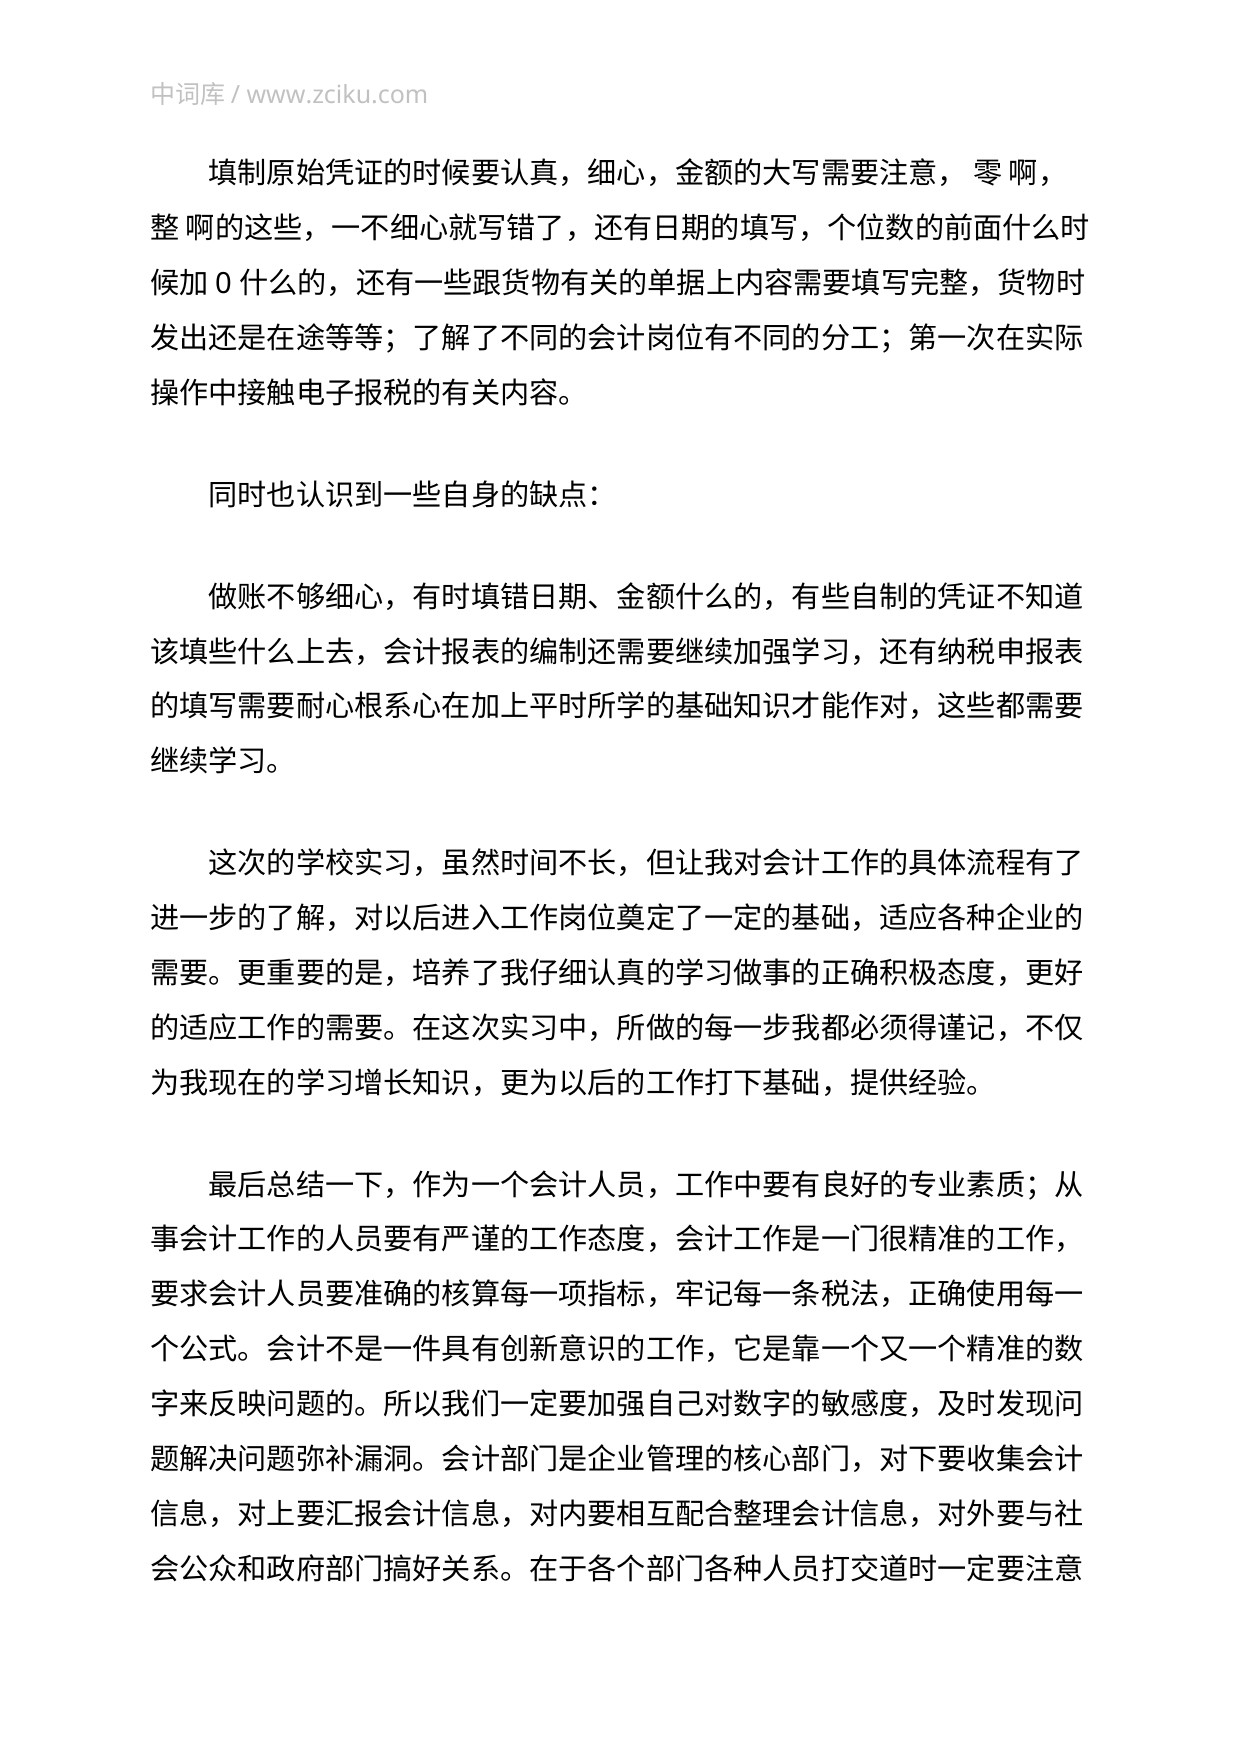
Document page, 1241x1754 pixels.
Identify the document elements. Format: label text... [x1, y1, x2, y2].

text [150, 1161, 1090, 1588]
text 同时也认识到一些自身的缺点： [150, 471, 1090, 514]
text 做账不够细心，有时填错日期、金额什么的，有些自制的凭证不知道该填些什么上去，会计报表的编制还需要继续加强学习，还有纳税申报表的填写需要耐心根系心在加上平时所学的基础知识才能作对，这些都需要继续学习。 [150, 573, 1090, 780]
text 这次的学校实习，虽然时间不长，但让我对会计工作的具体流程有了进一步的了解，对以后进入工作岗位奠定了一定的基础，适应各种企业的需要。更重要的是，培养了我仔细认真的学习做事的正确积极态度，更好的适应工作的需要。在这次实习中，所做的每一步我都必须得谨记，不仅为我现在的学习增长知识，更为以后的工作打下基础，提供经验。 [150, 840, 1090, 1102]
text 填制原始凭证的时候要认真，细心，金额的大写需要注意， 零 啊， 整 啊的这些，一不细心就写错了，还有日期的填写，个位数的前面什么时候加 0 什么的，还有一些跟货物有关的单据上内容需要填写完整，货物时发出还是在途等等；了解了不同的会计岗位有不同的分工；第一次在实际操作中接触电子报税的有关内容。 [150, 150, 1090, 412]
